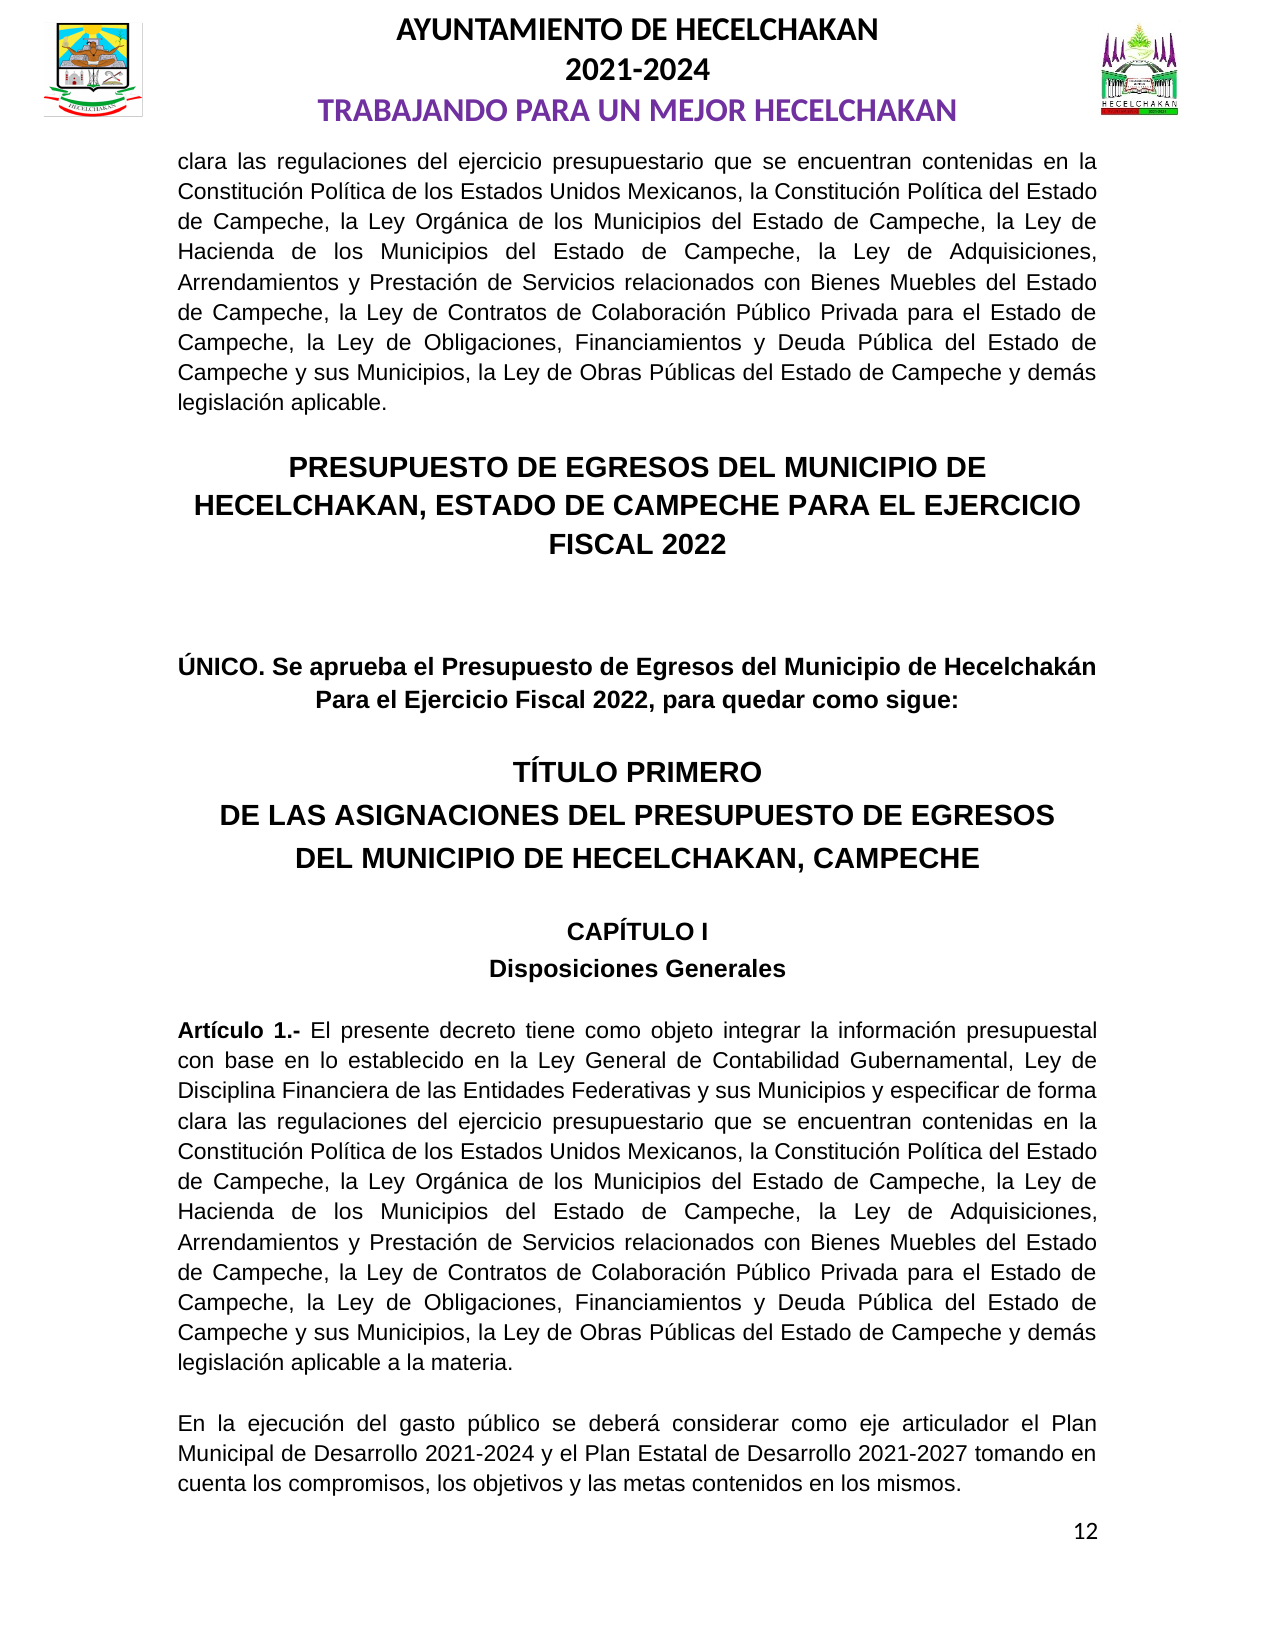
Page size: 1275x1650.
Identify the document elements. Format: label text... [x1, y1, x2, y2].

text PRESUPUESTO DE EGRESOS DEL MUNICIPIO DE HECELCHAKAN, ESTADO DE CAMPECHE PARA EL EJERCICIO FISCAL 2022 [177, 450, 1098, 560]
subtitle TÍTULO PRIMERO [177, 755, 1098, 789]
subtitle CAPÍTULO I [177, 917, 1098, 945]
text En la ejecución del gasto público se deberá considerar como eje articulador el Plan Municipal de Desarrollo 2021-2024 y el Plan Estatal de Desarrollo 2021-2027 tomando en cuenta los compromisos, los objetivos y las metas contenidos en los mismos. [177, 1410, 1098, 1496]
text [177, 148, 1098, 416]
picture [43, 22, 144, 121]
subtitle DE LAS ASIGNACIONES DEL PRESUPUESTO DE EGRESOS [177, 798, 1098, 832]
text ÚNICO. Se aprueba el Presupuesto de Egresos del Municipio de Hecelchakán [177, 652, 1098, 681]
text Artículo 1.- El presente decreto tiene como objeto integrar la información presupuestal con base en lo establecido en la Ley General de Contabilidad Gubernamental, Ley de Disciplina Financiera de las Entidades Federativas y sus Municipios y especificar de forma clara las regulaciones del ejercicio presupuestario que se encuentran contenidas en la Constitución Política de los Estados Unidos Mexicanos, la Constitución Política del Estado de Campeche, la Ley Orgánica de los Municipios del Estado de Campeche, la Ley de Hacienda de los Municipios del Estado de Campeche, la Ley de Adquisiciones, Arrendamientos y Prestación de Servicios relacionados con Bienes Muebles del Estado de Campeche, la Ley de Contratos de Colaboración Público Privada para el Estado de Campeche, la Ley de Obligaciones, Financiamientos y Deuda Pública del Estado de Campeche y sus Municipios, la Ley de Obras Públicas del Estado de Campeche y demás legislación aplicable a la materia. [177, 1017, 1098, 1376]
picture [1097, 20, 1181, 118]
text Para el Ejercicio Fiscal 2022, para quedar como sigue: [177, 685, 1098, 714]
subtitle Disposiciones Generales [177, 954, 1098, 982]
subtitle DEL MUNICIPIO DE HECELCHAKAN, CAMPECHE [177, 841, 1098, 874]
